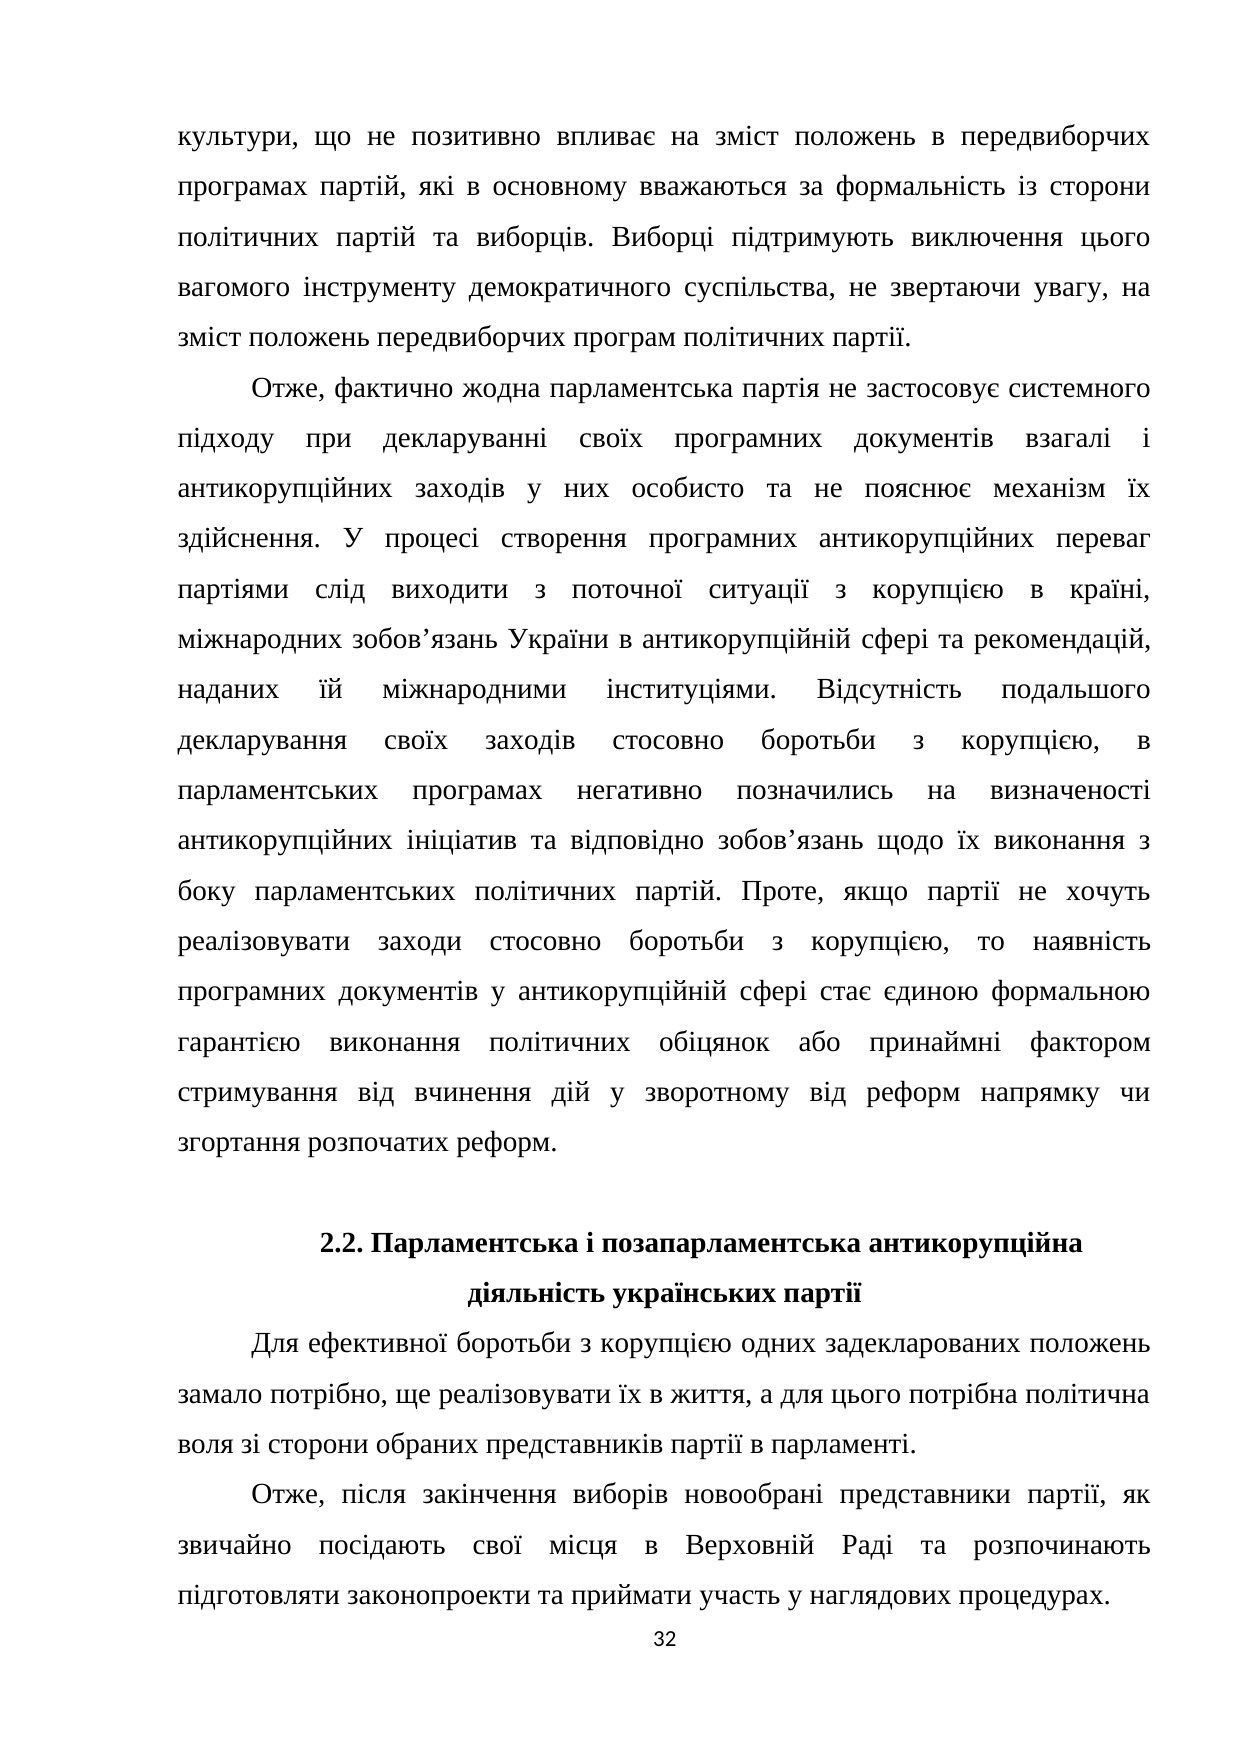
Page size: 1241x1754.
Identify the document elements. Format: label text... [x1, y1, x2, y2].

text 2.2. Парламентська і позапарламентська антикорупційна діяльність українських партії [177, 1225, 1152, 1309]
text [177, 118, 1152, 353]
text Для ефективної боротьби з корупцією одних задекларованих положень замало потрібно, ще реалізовувати їх в життя, а для цього потрібна політична воля зі сторони обраних представників партії в парламенті. [177, 1326, 1152, 1460]
text Отже, фактично жодна парламентська партія не застосовує системного підходу при декларуванні своїх програмних документів взагалі і антикорупційних заходів у них особисто та не пояснює механізм їх здійснення. У процесі створення програмних антикорупційних переваг партіями cлід виходити з поточної ситуації з корупцією в країні, міжнародних зобов’язань України в антикорупційній cфepі та рекомендацій, наданих їй міжнародними інституціями. Відсутність подальшого декларування своїх заходів стосовно боротьби з корупцією, в парламентських програмах негативно позначились на визначеності антикорупційних ініціатив та відповідно зобов’язань щодо їх виконання з боку парламентських політичних партій. Проте, якщо партії не хочуть реалізовувати заходи стосовно боротьби з корупцією, то наявність програмних документів у антикорупційній сфері стає єдиною формальною гарантією виконання політичних обіцянок або принаймні фактором стримування від вчинення дій у зворотному від реформ напрямку чи згортання розпочатих реформ. [177, 370, 1152, 1158]
text Отже, після закінчення виборів новообрані представники партії, як звичайно посідають свої місця в Верховній Раді та розпочинають підготовляти законопроекти та приймати участь у наглядових процедурах. [177, 1477, 1152, 1611]
